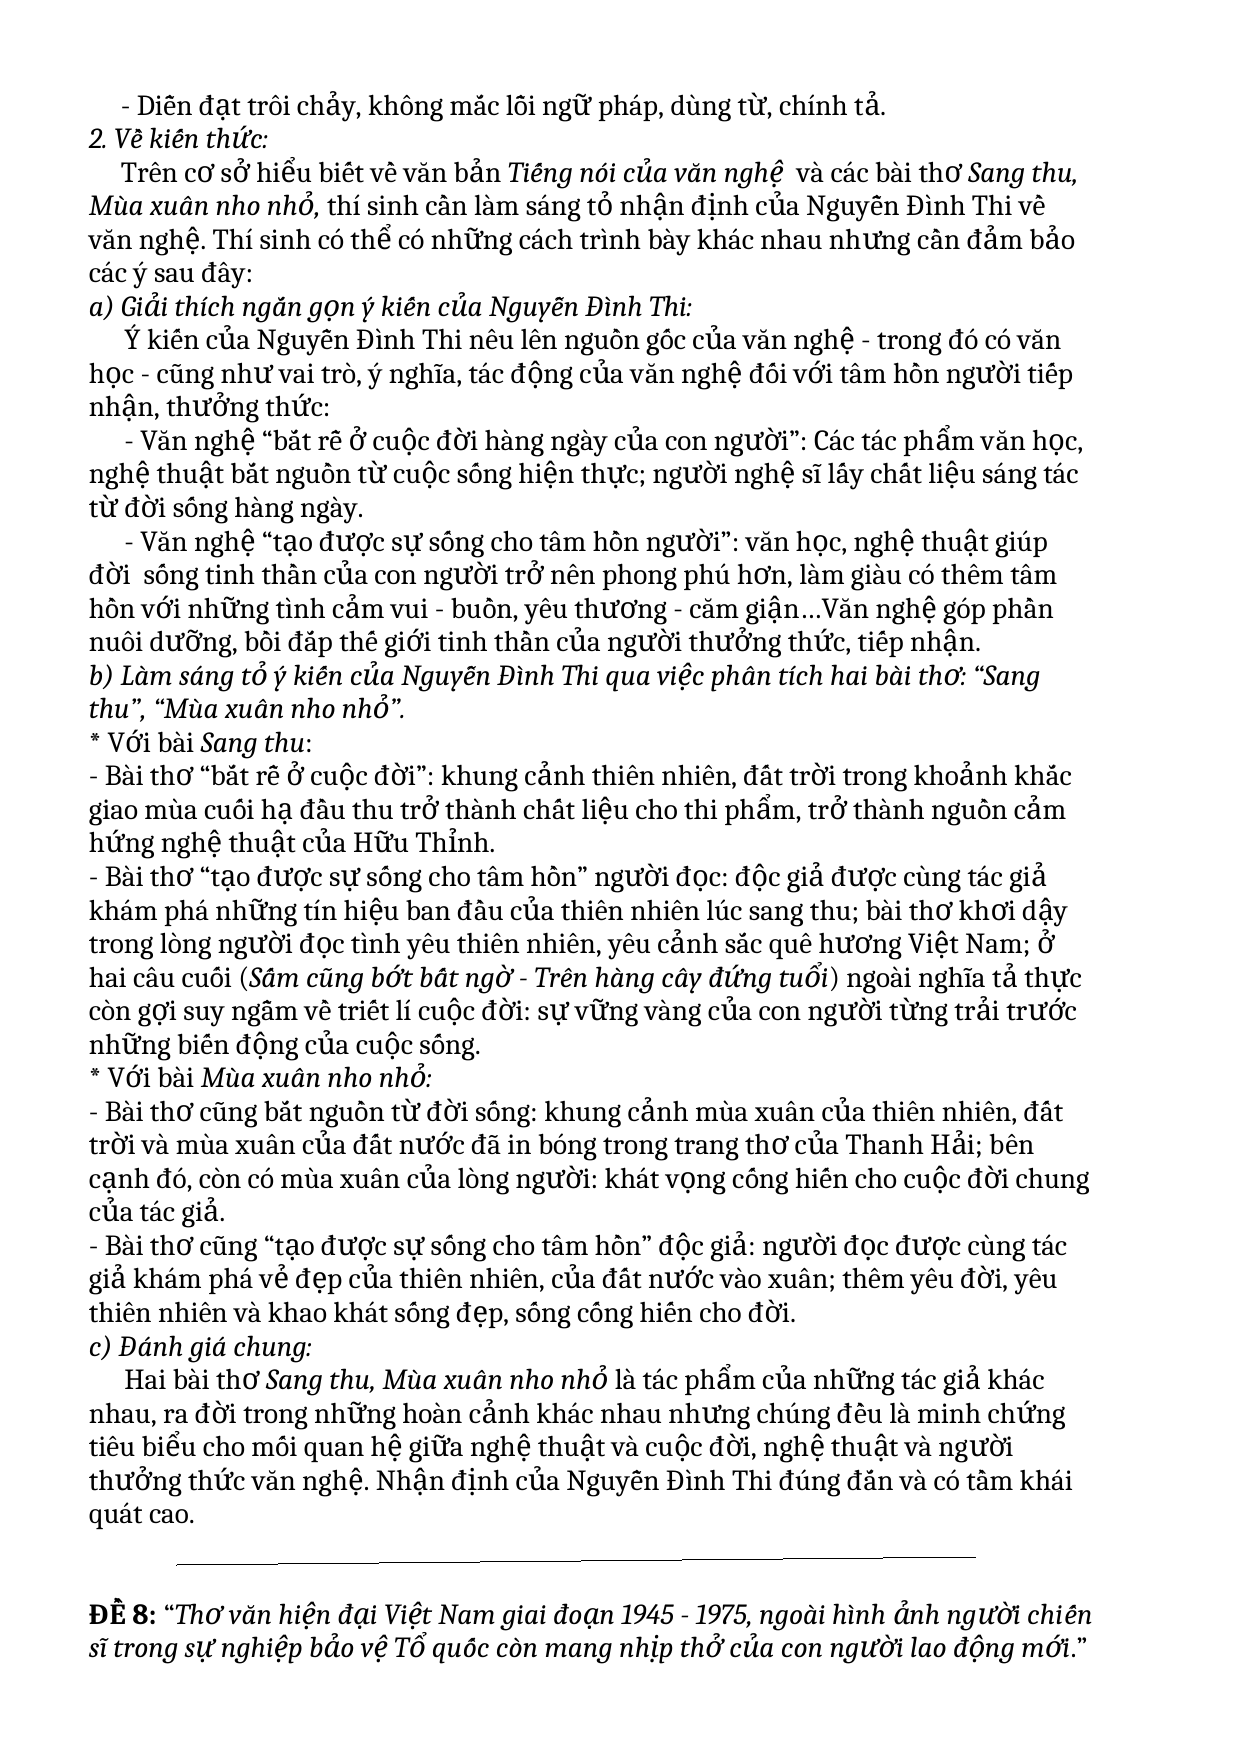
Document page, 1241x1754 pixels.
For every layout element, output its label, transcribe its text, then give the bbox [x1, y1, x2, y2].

text - Diễn đạt trôi chảy, không mắc lỗi ngữ pháp, dùng từ, chính tả. [89, 89, 1092, 122]
text - Văn nghệ “tạo được sự sống cho tâm hồn người”: văn học, nghệ thuật giúp đời sống tinh thần của con người trở nên phong phú hơn, làm giàu có thêm tâm hồn với những tình cảm vui - buồn, yêu thương - căm giận…Văn nghệ góp phần nuôi dưỡng, bồi đắp thế giới tinh thần của người thưởng thức, tiếp nhận. [89, 525, 1092, 659]
text c) Đánh giá chung: [89, 1330, 1092, 1363]
text Ý kiến của Nguyễn Đình Thi nêu lên nguồn gốc của văn nghệ - trong đó có văn học - cũng như vai trò, ý nghĩa, tác động của văn nghệ đối với tâm hồn người tiếp nhận, thưởng thức: [89, 323, 1092, 424]
text - Bài thơ cũng “tạo được sự sống cho tâm hồn” độc giả: người đọc được cùng tác giả khám phá vẻ đẹp của thiên nhiên, của đất nước vào xuân; thêm yêu đời, yêu thiên nhiên và khao khát sống đẹp, sống cống hiến cho đời. [89, 1229, 1092, 1330]
text * Với bài Mùa xuân nho nhỏ: [89, 1061, 1092, 1095]
text 2. Về kiến thức: [89, 122, 1092, 156]
text * Với bài Sang thu: [89, 726, 1092, 759]
text - Bài thơ “bắt rễ ở cuộc đời”: khung cảnh thiên nhiên, đất trời trong khoảnh khắc giao mùa cuối hạ đầu thu trở thành chất liệu cho thi phẩm, trở thành nguồn cảm hứng nghệ thuật của Hữu Thỉnh. [89, 759, 1092, 860]
text - Bài thơ “tạo được sự sống cho tâm hồn” người đọc: độc giả được cùng tác giả khám phá những tín hiệu ban đầu của thiên nhiên lúc sang thu; bài thơ khơi dậy trong lòng người đọc tình yêu thiên nhiên, yêu cảnh sắc quê hương Việt Nam; ở hai câu cuối (Sấm cũng bớt bất ngờ - Trên hàng cây đứng tuổi) ngoài nghĩa tả thực còn gợi suy ngẫm về triết lí cuộc đời: sự vững vàng của con người từng trải trước những biến động của cuộc sống. [89, 860, 1092, 1061]
text Hai bài thơ Sang thu, Mùa xuân nho nhỏ là tác phẩm của những tác giả khác nhau, ra đời trong những hoàn cảnh khác nhau nhưng chúng đều là minh chứng tiêu biểu cho mối quan hệ giữa nghệ thuật và cuộc đời, nghệ thuật và người thưởng thức văn nghệ. Nhận định của Nguyễn Đình Thi đúng đắn và có tầm khái quát cao. [89, 1363, 1092, 1531]
text - Bài thơ cũng bắt nguồn từ đời sống: khung cảnh mùa xuân của thiên nhiên, đất trời và mùa xuân của đất nước đã in bóng trong trang thơ của Thanh Hải; bên cạnh đó, còn có mùa xuân của lòng người: khát vọng cống hiến cho cuộc đời chung của tác giả. [89, 1095, 1092, 1229]
text b) Làm sáng tỏ ý kiến của Nguyễn Đình Thi qua việc phân tích hai bài thơ: “Sang thu”, “Mùa xuân nho nhỏ”. [89, 659, 1092, 726]
text Trên cơ sở hiểu biết về văn bản Tiếng nói của văn nghệ và các bài thơ Sang thu, Mùa xuân nho nhỏ, thí sinh cần làm sáng tỏ nhận định của Nguyễn Đình Thi về văn nghệ. Thí sinh có thể có những cách trình bày khác nhau nhưng cần đảm bảo các ý sau đây: [89, 156, 1092, 290]
text - Văn nghệ “bắt rễ ở cuộc đời hàng ngày của con người”: Các tác phẩm văn học, nghệ thuật bắt nguồn từ cuộc sống hiện thực; người nghệ sĩ lấy chất liệu sáng tác từ đời sống hàng ngày. [89, 424, 1092, 525]
text a) Giải thích ngắn gọn ý kiến của Nguyễn Đình Thi: [89, 290, 1092, 323]
